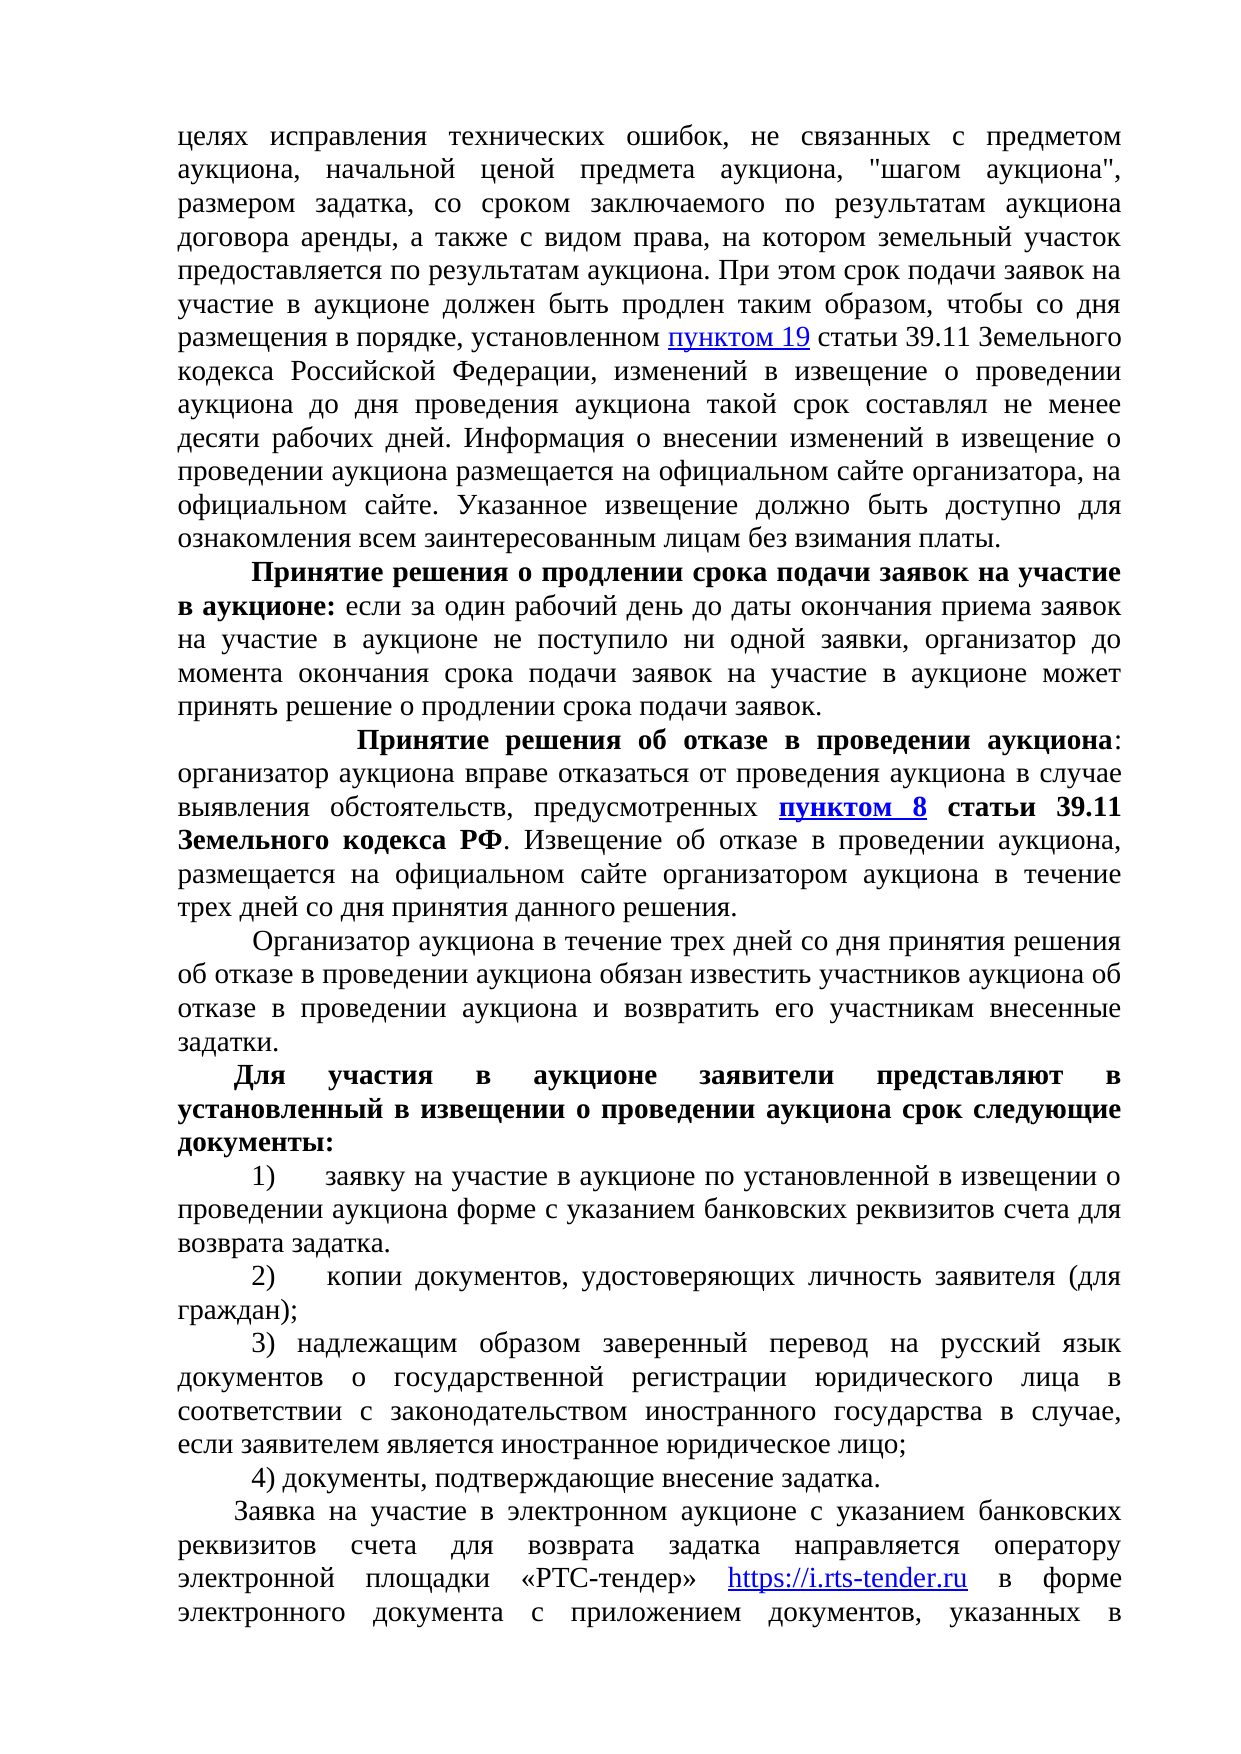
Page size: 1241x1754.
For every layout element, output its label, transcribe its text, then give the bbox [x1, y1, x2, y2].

text 4) документы, подтверждающие внесение задатка. [177, 1460, 1122, 1493]
text 2) копии документов, удостоверяющих личность заявителя (для граждан); [177, 1258, 1122, 1326]
text Принятие решения об отказе в проведении аукциона: организатор аукциона вправе отказаться от проведения аукциона в случае выявления обстоятельств, предусмотренных пунктом 8 статьи 39.11 Земельного кодекса РФ. Извещение об отказе в проведении аукциона, размещается на официальном сайте организатором аукциона в течение трех дней со дня принятия данного решения. [177, 722, 1122, 923]
text Принятие решения о продлении срока подачи заявок на участие в аукционе: если за один рабочий день до даты окончания приема заявок на участие в аукционе не поступило ни одной заявки, организатор до момента окончания срока подачи заявок на участие в аукционе может принять решение о продлении срока подачи заявок. [177, 554, 1122, 722]
text Для участия в аукционе заявители представляют в установленный в извещении о проведении аукциона срок следующие документы: [177, 1057, 1122, 1158]
text Организатор аукциона в течение трех дней со дня принятия решения об отказе в проведении аукциона обязан известить участников аукциона об отказе в проведении аукциона и возвратить его участникам внесенные задатки. [177, 923, 1122, 1057]
list заявку на участие в аукционе по установленной в извещении о проведении аукциона форме с указанием банковских реквизитов счета для возврата задатка. [177, 1158, 1122, 1258]
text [177, 1493, 1122, 1627]
text 3) надлежащим образом заверенный перевод на русский язык документов о государственной регистрации юридического лица в соответствии с законодательством иностранного государства в случае, если заявителем является иностранное юридическое лицо; [177, 1326, 1122, 1460]
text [177, 118, 1122, 554]
